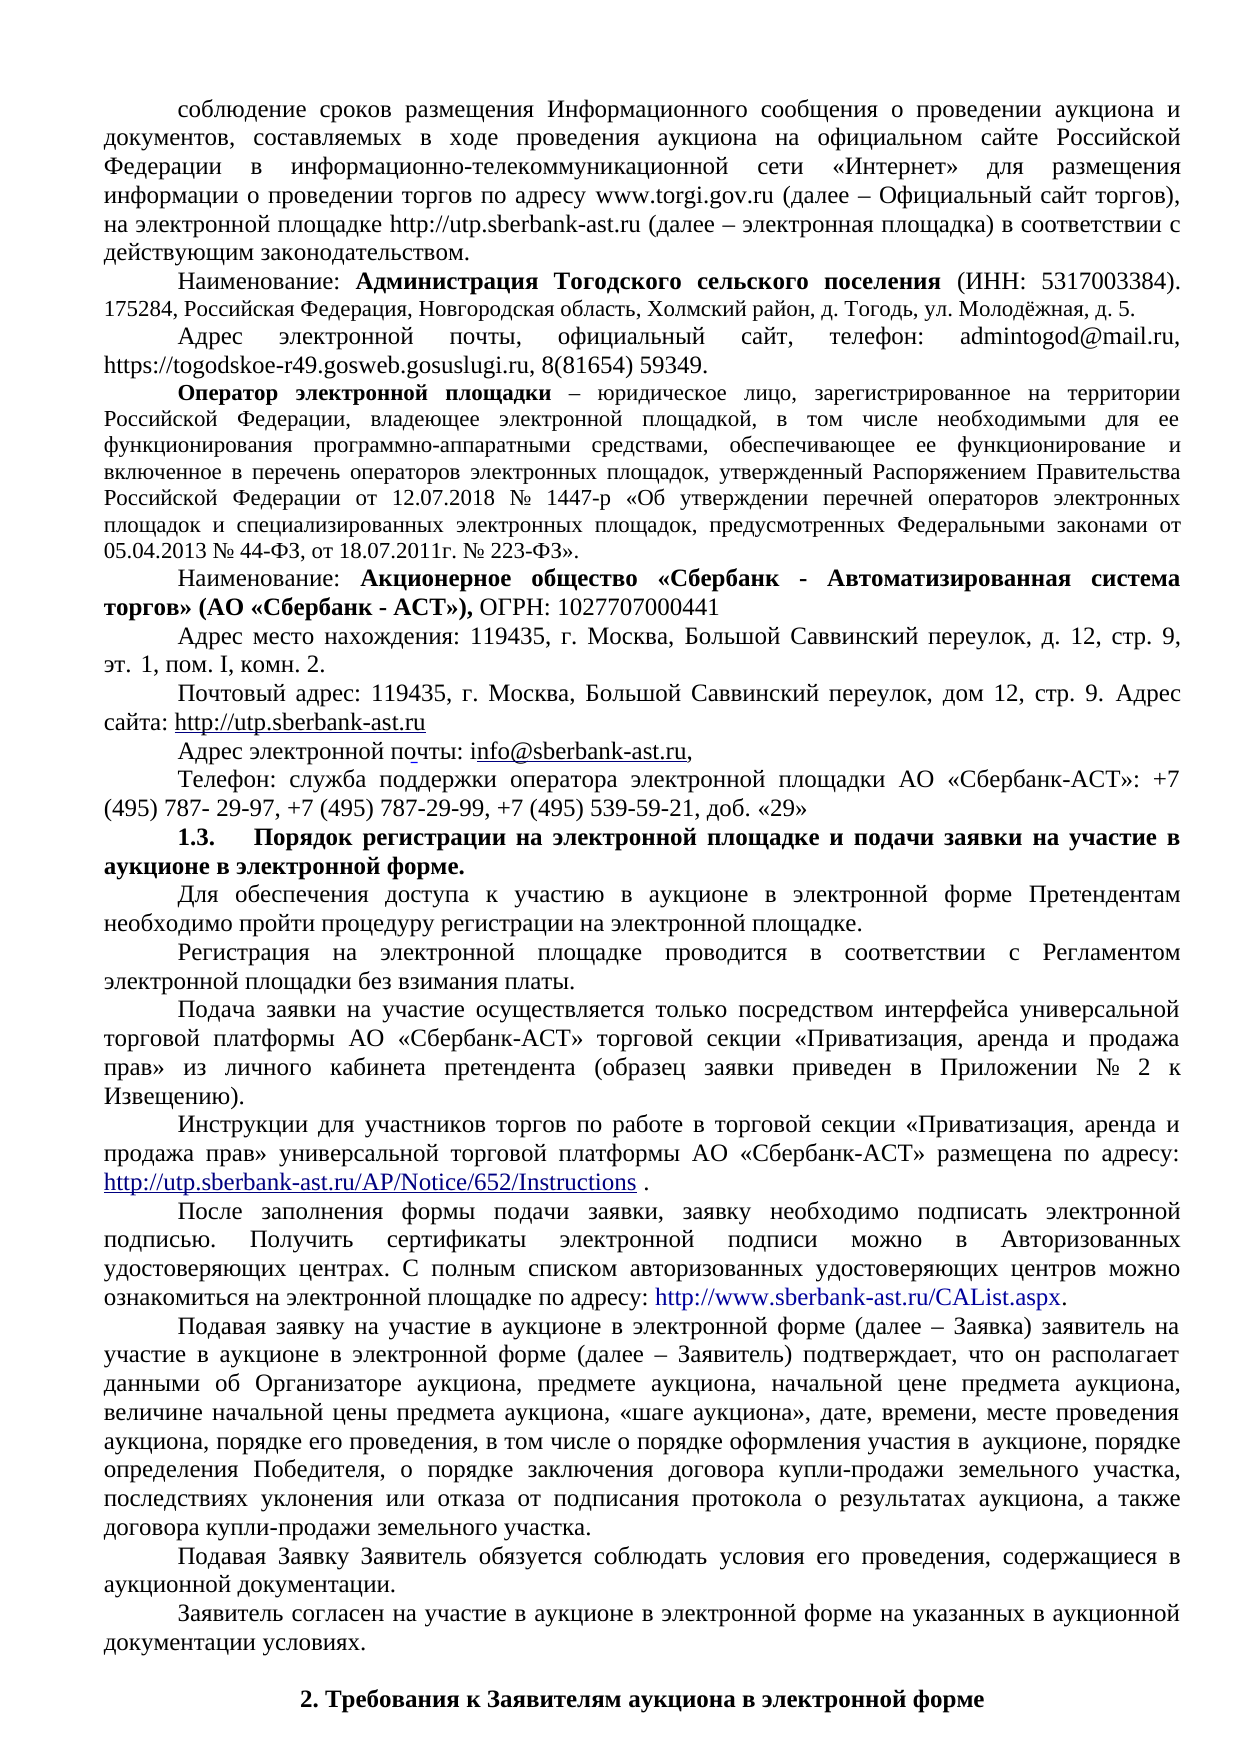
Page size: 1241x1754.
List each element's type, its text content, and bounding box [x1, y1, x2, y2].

text Регистрация на электронной площадке проводится в соответствии с Регламентом электронной площадки без взимания платы. [103, 937, 1181, 994]
text соблюдение сроков размещения Информационного сообщения о проведении аукциона и документов, составляемых в ходе проведения аукциона на официальном сайте Российской Федерации в информационно-телекоммуникационной сети «Интернет» для размещения информации о проведении торгов по адресу www.torgi.gov.ru (далее – Официальный сайт торгов), на электронной площадке http://utp.sberbank-ast.ru (далее – электронная площадка) в соответствии с действующим законодательством. [103, 94, 1181, 266]
text Оператор электронной площадки – юридическое лицо, зарегистрированное на территории Российской Федерации, владеющее электронной площадкой, в том числе необходимыми для ее функционирования программно-аппаратными средствами, обеспечивающее ее функционирование и включенное в перечень операторов электронных площадок, утвержденный Распоряжением Правительства Российской Федерации от 12.07.2018 № 1447-р «Об утверждении перечней операторов электронных площадок и специализированных электронных площадок, предусмотренных Федеральными законами от 05.04.2013 № 44-ФЗ, от 18.07.2011г. № 223-ФЗ». [103, 379, 1181, 563]
text После заполнения формы подачи заявки, заявку необходимо подписать электронной подписью. Получить сертификаты электронной подписи можно в Авторизованных удостоверяющих центрах. С полным списком авторизованных удостоверяющих центров можно ознакомиться на электронной площадке по адресу: http://www.sberbank-ast.ru/CAList.aspx. [103, 1196, 1181, 1311]
text Подавая заявку на участие в аукционе в электронной форме (далее – Заявка) заявитель на участие в аукционе в электронной форме (далее – Заявитель) подтверждает, что он располагает данными об Организаторе аукциона, предмете аукциона, начальной цене предмета аукциона, величине начальной цены предмета аукциона, «шаге аукциона», дате, времени, месте проведения аукциона, порядке его проведения, в том числе о порядке оформления участия в аукционе, порядке определения Победителя, о порядке заключения договора купли-продажи земельного участка, последствиях уклонения или отказа от подписания протокола о результатах аукциона, а также договора купли-продажи земельного участка. [103, 1311, 1181, 1541]
text Подача заявки на участие осуществляется только посредством интерфейса универсальной торговой платформы АО «Сбербанк-АСТ» торговой секции «Приватизация, аренда и продажа прав» из личного кабинета претендента (образец заявки приведен в Приложении № 2 к Извещению). [103, 994, 1181, 1109]
text Наименование: Акционерное общество «Сбербанк - Автоматизированная система торгов» (АО «Сбербанк - АСТ»), ОГРН: 1027707000441 [103, 563, 1181, 621]
text Телефон: служба поддержки оператора электронной площадки АО «Сбербанк-АСТ»: +7 (495) 787- 29-97, +7 (495) 787-29-99, +7 (495) 539-59-21, доб. «29» [103, 764, 1181, 822]
subtitle 2. Требования к Заявителям аукциона в электронной форме [103, 1684, 1181, 1713]
text Адрес место нахождения: 119435, г. Москва, Большой Саввинский переулок, д. 12, стр. 9, эт. 1, пом. I, комн. 2. [103, 621, 1181, 678]
text Адрес электронной почты, официальный сайт, телефон: admintogod@mail.ru, https://togodskoe-r49.gosweb.gosuslugi.ru, 8(81654) 59349. [103, 321, 1181, 379]
subtitle Порядок регистрации на электронной площадке и подачи заявки на участие в аукционе в электронной форме. [103, 822, 1181, 879]
text Почтовый адрес: 119435, г. Москва, Большой Саввинский переулок, дом 12, стр. 9. Адрес сайта: http://utp.sberbank-ast.ru [103, 678, 1181, 736]
text Заявитель согласен на участие в аукционе в электронной форме на указанных в аукционной документации условиях. [103, 1598, 1181, 1656]
text Для обеспечения доступа к участию в аукционе в электронной форме Претендентам необходимо пройти процедуру регистрации на электронной площадке. [103, 879, 1181, 937]
text Адрес электронной почты: info@sberbank-ast.ru, [103, 736, 1181, 764]
text Инструкции для участников торгов по работе в торговой секции «Приватизация, аренда и продажа прав» универсальной торговой платформы АО «Сбербанк-АСТ» размещена по адресу: http://utp.sberbank-ast.ru/AP/Notice/652/Instructions . [103, 1109, 1181, 1196]
text Подавая Заявку Заявитель обязуется соблюдать условия его проведения, содержащиеся в аукционной документации. [103, 1541, 1181, 1598]
